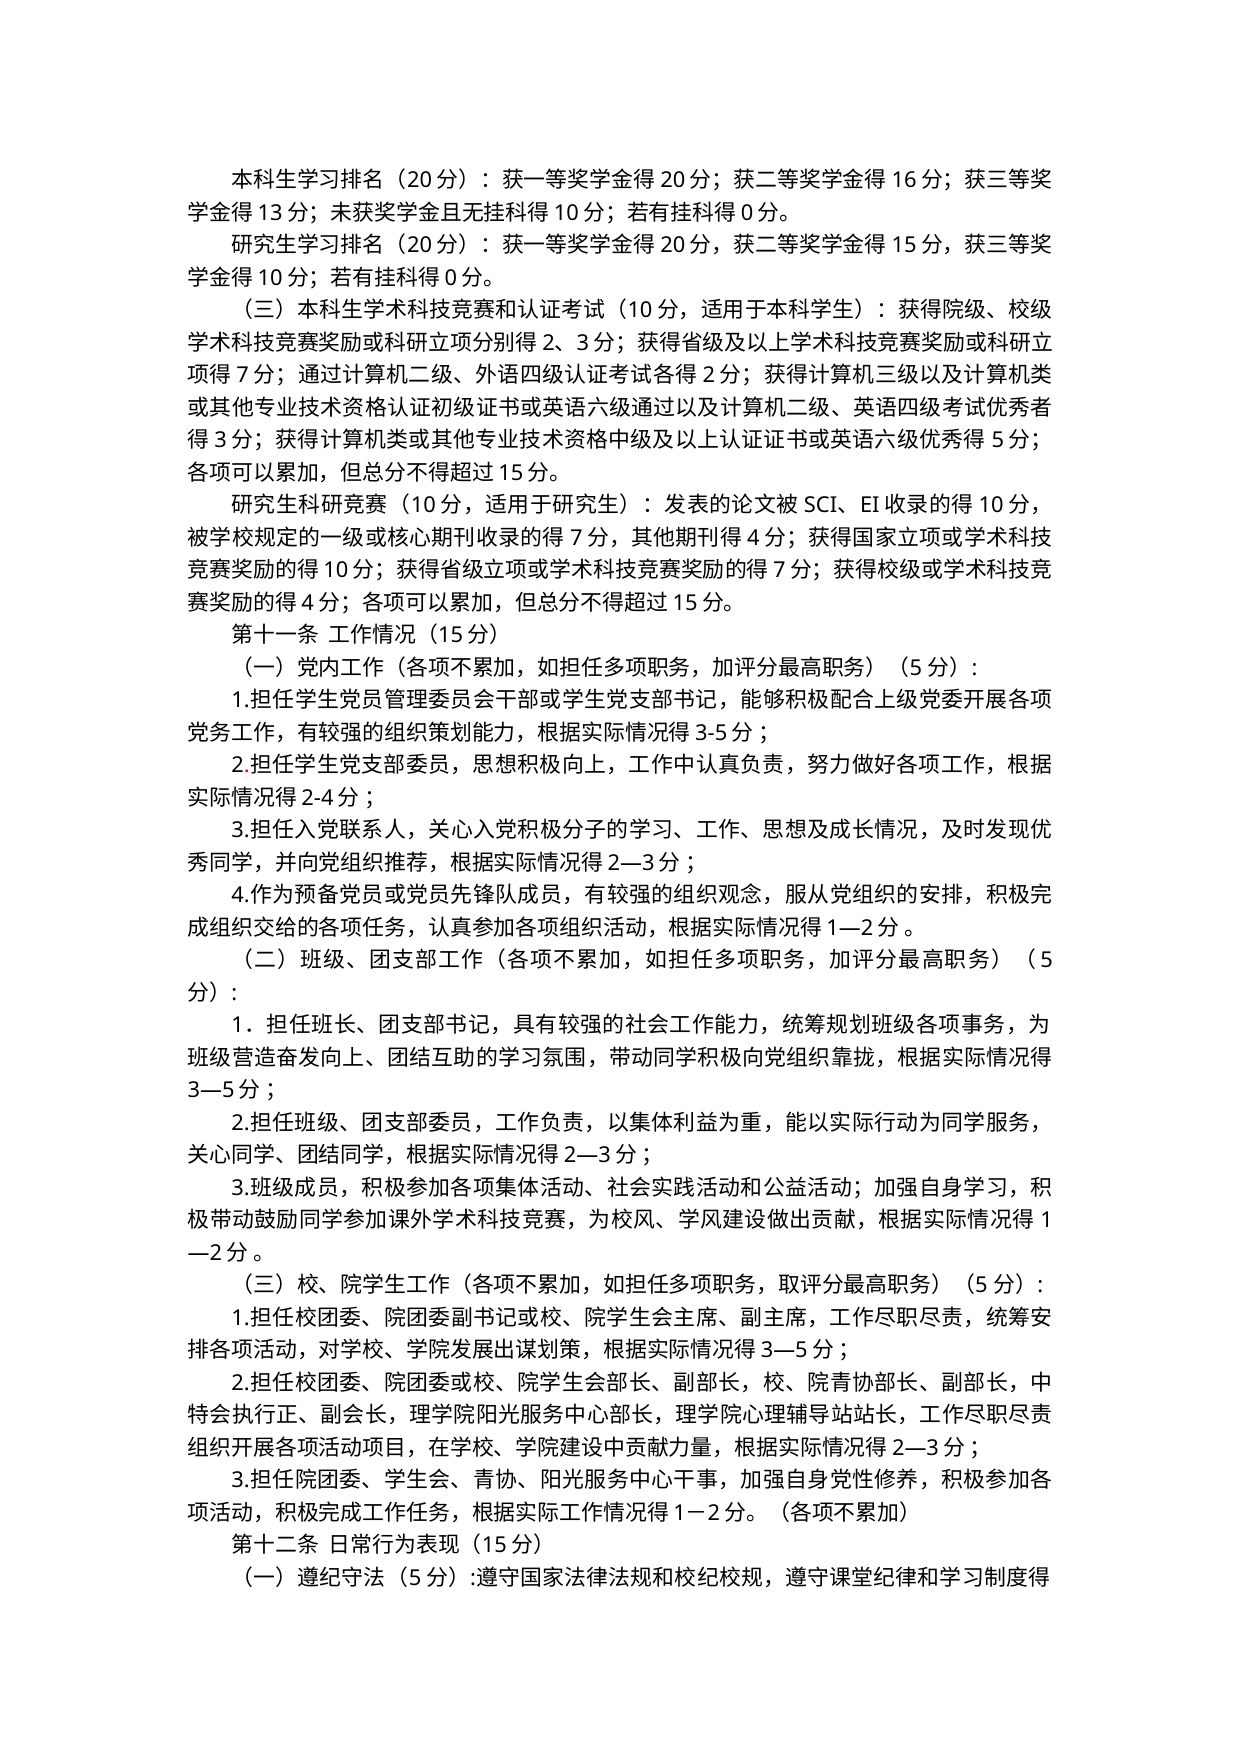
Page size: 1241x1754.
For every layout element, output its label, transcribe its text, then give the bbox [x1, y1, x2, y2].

text （一）党内工作（各项不累加，如担任多项职务，加评分最高职务）（5 分）: [187, 649, 1053, 682]
text （二）班级、团支部工作（各项不累加，如担任多项职务，加评分最高职务）（5 分）: [187, 942, 1053, 1007]
text 3.班级成员，积极参加各项集体活动、社会实践活动和公益活动；加强自身学习，积极带动鼓励同学参加课外学术科技竞赛，为校风、学风建设做出贡献，根据实际情况得1—2分 。 [187, 1169, 1053, 1267]
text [187, 1559, 1053, 1592]
text 研究生科研竞赛（10分，适用于研究生）：发表的论文被SCI、EI收录的得10分，被学校规定的一级或核心期刊收录的得7分，其他期刊得4分；获得国家立项或学术科技竞赛奖励的得10分；获得省级立项或学术科技竞赛奖励的得7分；获得校级或学术科技竞赛奖励的得4分；各项可以累加，但总分不得超过15分。 [187, 487, 1053, 617]
text 2.担任校团委、院团委或校、院学生会部长、副部长，校、院青协部长、副部长，中特会执行正、副会长，理学院阳光服务中心部长，理学院心理辅导站站长，工作尽职尽责，组织开展各项活动项目，在学校、学院建设中贡献力量，根据实际情况得2—3分 ； [187, 1364, 1053, 1462]
text 3.担任入党联系人，关心入党积极分子的学习、工作、思想及成长情况，及时发现优秀同学，并向党组织推荐，根据实际情况得2—3分 ； [187, 812, 1053, 877]
text 4.作为预备党员或党员先锋队成员，有较强的组织观念，服从党组织的安排，积极完成组织交给的各项任务，认真参加各项组织活动，根据实际情况得1—2分 。 [187, 877, 1053, 942]
text 第十一条 工作情况（15分） [187, 617, 1053, 649]
text 研究生学习排名（20分）：获一等奖学金得20分，获二等奖学金得15分，获三等奖学金得10分；若有挂科得0分。 [187, 227, 1053, 292]
text 3.担任院团委、学生会、青协、阳光服务中心干事，加强自身党性修养，积极参加各项活动，积极完成工作任务，根据实际工作情况得1－2分。（各项不累加） [187, 1462, 1053, 1527]
text 1.担任学生党员管理委员会干部或学生党支部书记，能够积极配合上级党委开展各项党务工作，有较强的组织策划能力，根据实际情况得3-5分 ； [187, 682, 1053, 747]
text 本科生学习排名（20分）：获一等奖学金得20分；获二等奖学金得16分；获三等奖学金得13分；未获奖学金且无挂科得10分；若有挂科得0分。 [187, 162, 1053, 227]
text 2.担任学生党支部委员，思想积极向上，工作中认真负责，努力做好各项工作，根据实际情况得2-4分 ； [187, 747, 1053, 812]
text 第十二条 日常行为表现（15分） [187, 1527, 1053, 1559]
text 1.担任校团委、院团委副书记或校、院学生会主席、副主席，工作尽职尽责，统筹安排各项活动，对学校、学院发展出谋划策，根据实际情况得3—5分 ； [187, 1299, 1053, 1364]
text 2.担任班级、团支部委员，工作负责，以集体利益为重，能以实际行动为同学服务，关心同学、团结同学，根据实际情况得2—3分 ； [187, 1104, 1053, 1169]
text （三）校、院学生工作（各项不累加，如担任多项职务，取评分最高职务）（5 分）: [187, 1267, 1053, 1299]
text 1．担任班长、团支部书记，具有较强的社会工作能力，统筹规划班级各项事务，为班级营造奋发向上、团结互助的学习氛围，带动同学积极向党组织靠拢，根据实际情况得3—5分 ； [187, 1007, 1053, 1104]
text （三）本科生学术科技竞赛和认证考试（10分，适用于本科学生）：获得院级、校级学术科技竞赛奖励或科研立项分别得2、3分；获得省级及以上学术科技竞赛奖励或科研立项得7分；通过计算机二级、外语四级认证考试各得2分；获得计算机三级以及计算机类或其他专业技术资格认证初级证书或英语六级通过以及计算机二级、英语四级考试优秀者得3分；获得计算机类或其他专业技术资格中级及以上认证证书或英语六级优秀得5分；各项可以累加，但总分不得超过15分。 [187, 292, 1053, 487]
